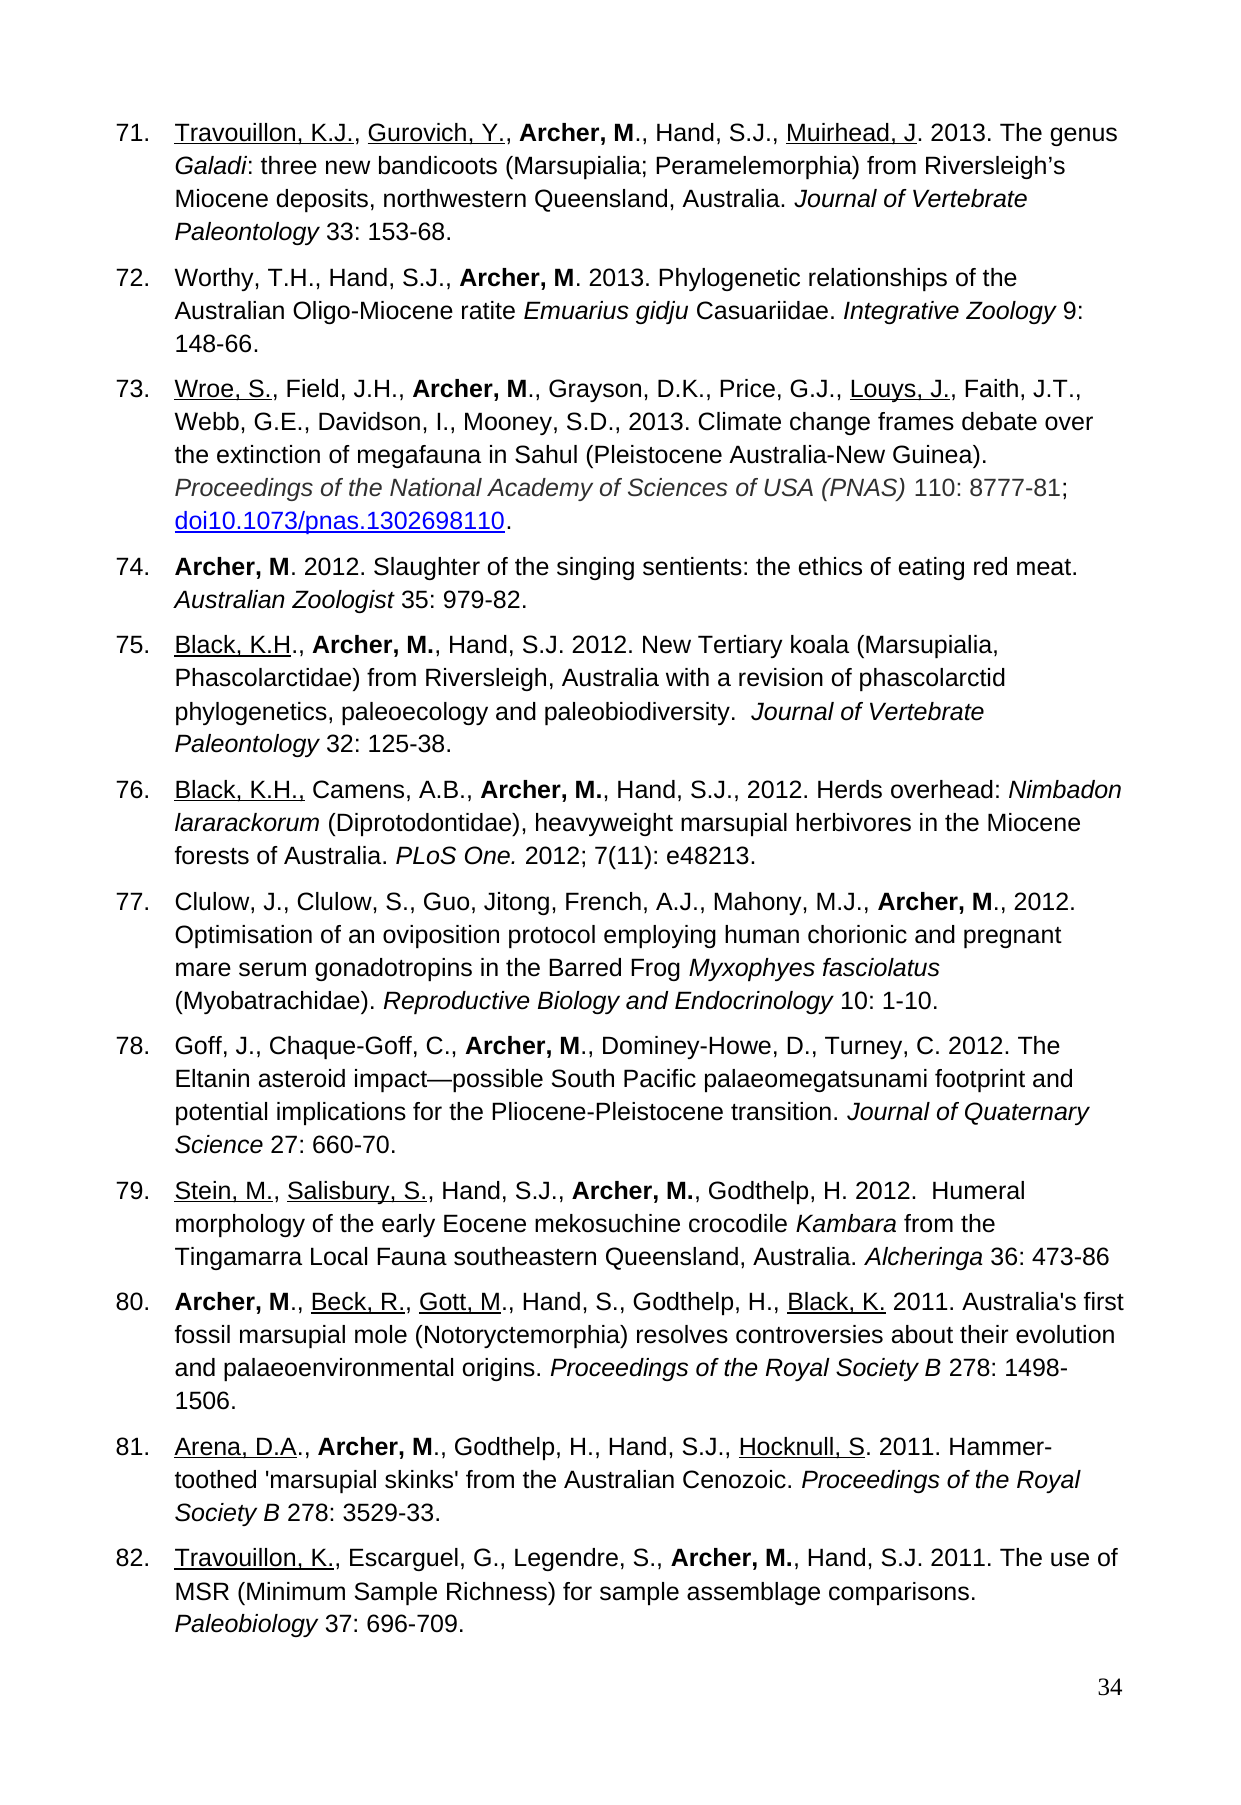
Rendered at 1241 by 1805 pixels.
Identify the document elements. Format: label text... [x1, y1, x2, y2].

list Wroe, S., Field, J.H., Archer, M., Grayson, D.K., Price, G.J., Louys, J., Faith, J.T., Webb, G.E., Davidson, I., Mooney, S.D., 2013. Climate change frames debate over the extinction of megafauna in Sahul (Pleistocene Australia-New Guinea). Proceedings of the National Academy of Sciences of USA (PNAS) 110: 8777-81; doi10.1073/pnas.1302698110. [115, 374, 1124, 535]
list Worthy, T.H., Hand, S.J., Archer, M. 2013. Phylogenetic relationships of the Australian Oligo-Miocene ratite Emuarius gidju Casuariidae. Integrative Zoology 9: 148-66. [115, 263, 1124, 357]
list Clulow, J., Clulow, S., Guo, Jitong, French, A.J., Mahony, M.J., Archer, M., 2012. Optimisation of an oviposition protocol employing human chorionic and pregnant mare serum gonadotropins in the Barred Frog Myxophyes fasciolatus (Myobatrachidae). Reproductive Biology and Endocrinology 10: 1-10. [115, 887, 1124, 1014]
list Archer, M. 2012. Slaughter of the singing sentients: the ethics of eating red meat. Australian Zoologist 35: 979-82. [115, 552, 1124, 614]
list Stein, M., Salisbury, S., Hand, S.J., Archer, M., Godthelp, H. 2012. Humeral morphology of the early Eocene mekosuchine crocodile Kambara from the Tingamarra Local Fauna southeastern Queensland, Australia. Alcheringa 36: 473-86 [115, 1176, 1124, 1271]
list Black, K.H., Archer, M., Hand, S.J. 2012. New Tertiary koala (Marsupialia, Phascolarctidae) from Riversleigh, Australia with a revision of phascolarctid phylogenetics, paleoecology and paleobiodiversity. Journal of Vertebrate Paleontology 32: 125-38. [115, 630, 1124, 758]
list Goff, J., Chaque-Goff, C., Archer, M., Dominey-Howe, D., Turney, C. 2012. The Eltanin asteroid impact—possible South Pacific palaeomegatsunami footprint and potential implications for the Pliocene-Pleistocene transition. Journal of Quaternary Science 27: 660-70. [115, 1031, 1124, 1159]
list Black, K.H., Camens, A.B., Archer, M., Hand, S.J., 2012. Herds overhead: Nimbadon lararackorum (Diprotodontidae), heavyweight marsupial herbivores in the Miocene forests of Australia. PLoS One. 2012; 7(11): e48213. [115, 775, 1124, 870]
list Arena, D.A., Archer, M., Godthelp, H., Hand, S.J., Hocknull, S. 2011. Hammer-toothed 'marsupial skinks' from the Australian Cenozoic. Proceedings of the Royal Society B 278: 3529-33. [115, 1432, 1124, 1527]
list Archer, M., Beck, R., Gott, M., Hand, S., Godthelp, H., Black, K. 2011. Australia's first fossil marsupial mole (Notoryctemorphia) resolves controversies about their evolution and palaeoenvironmental origins. Proceedings of the Royal Society B 278: 1498-1506. [115, 1287, 1124, 1415]
list Travouillon, K.J., Gurovich, Y., Archer, M., Hand, S.J., Muirhead, J. 2013. The genus Galadi: three new bandicoots (Marsupialia; Peramelemorphia) from Riversleigh’s Miocene deposits, northwestern Queensland, Australia. Journal of Vertebrate Paleontology 33: 153-68. [115, 118, 1124, 246]
list Travouillon, K., Escarguel, G., Legendre, S., Archer, M., Hand, S.J. 2011. The use of MSR (Minimum Sample Richness) for sample assemblage comparisons. Paleobiology 37: 696-709. [115, 1543, 1124, 1638]
